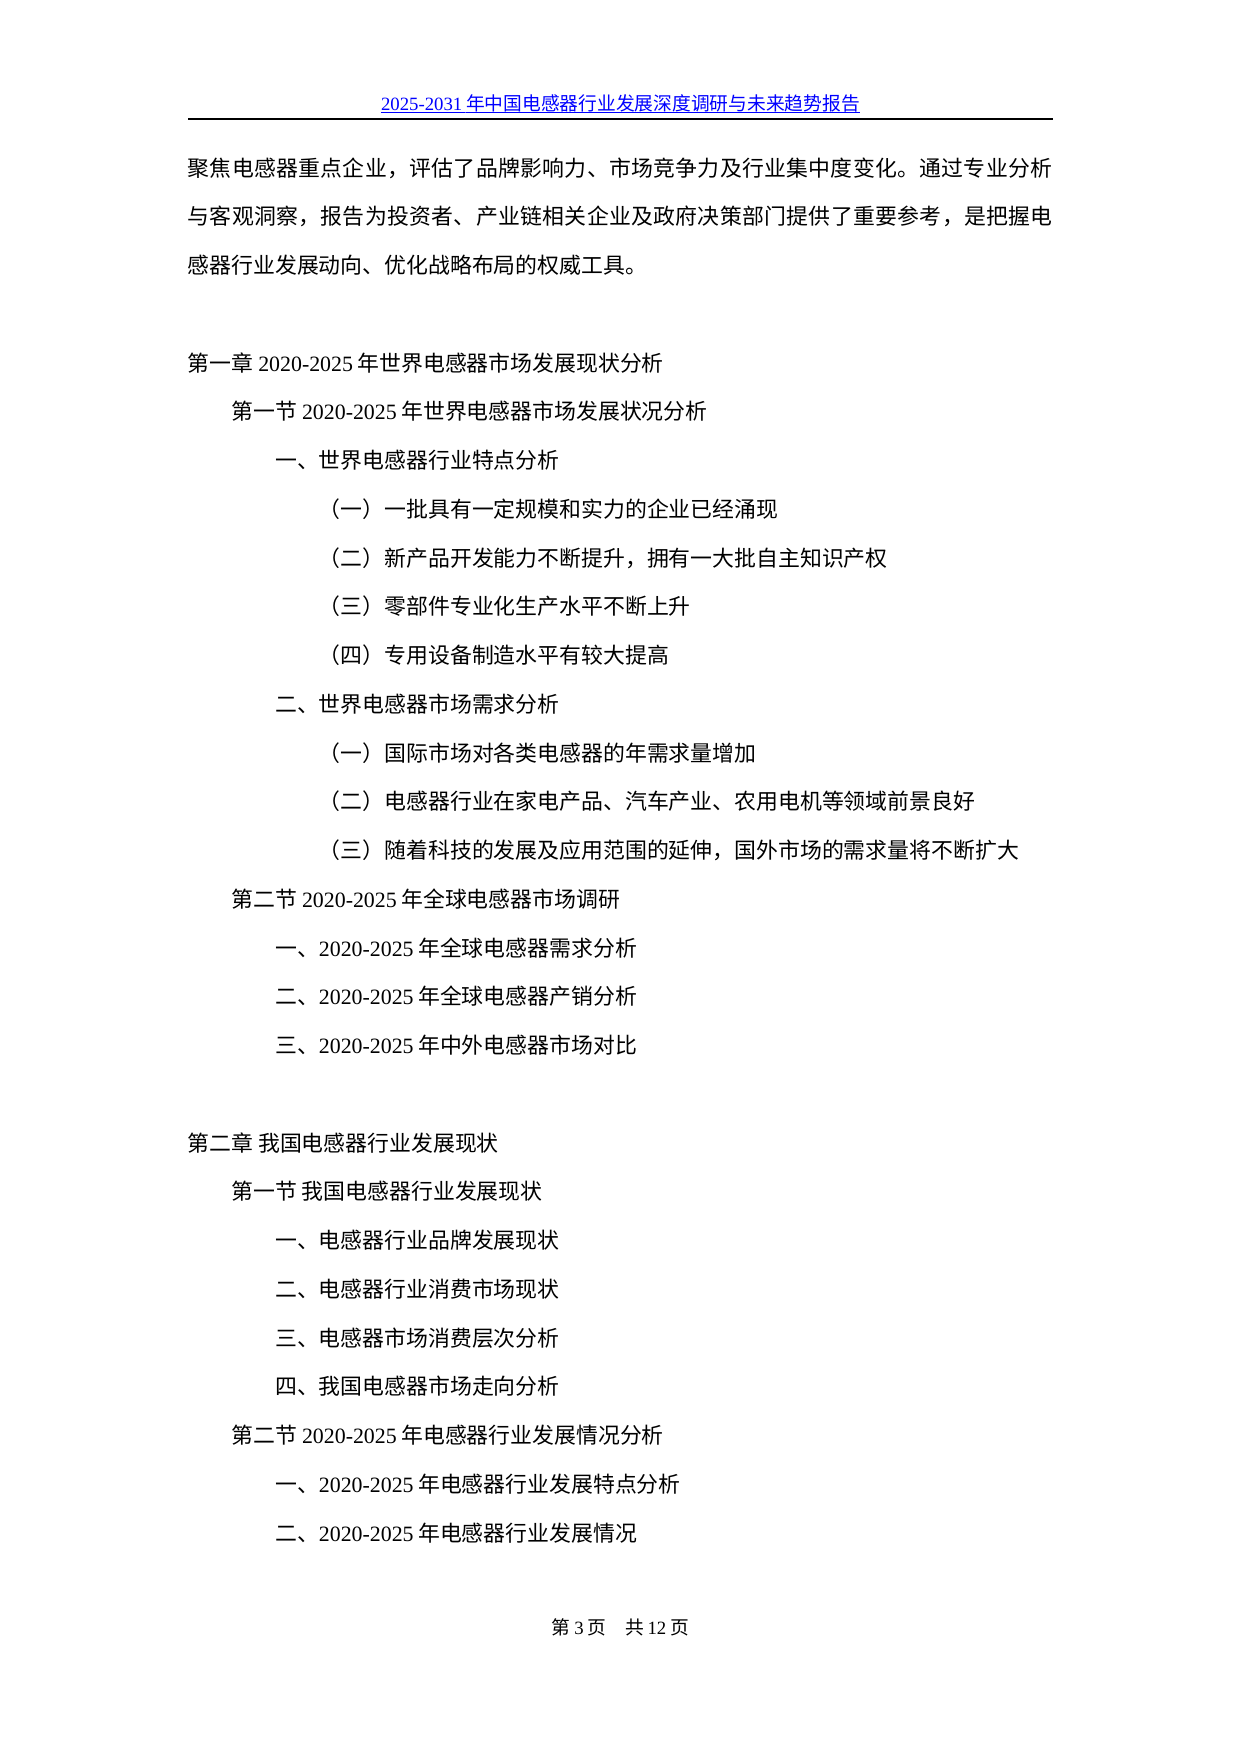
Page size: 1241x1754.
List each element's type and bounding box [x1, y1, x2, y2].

text [187, 150, 1053, 1548]
